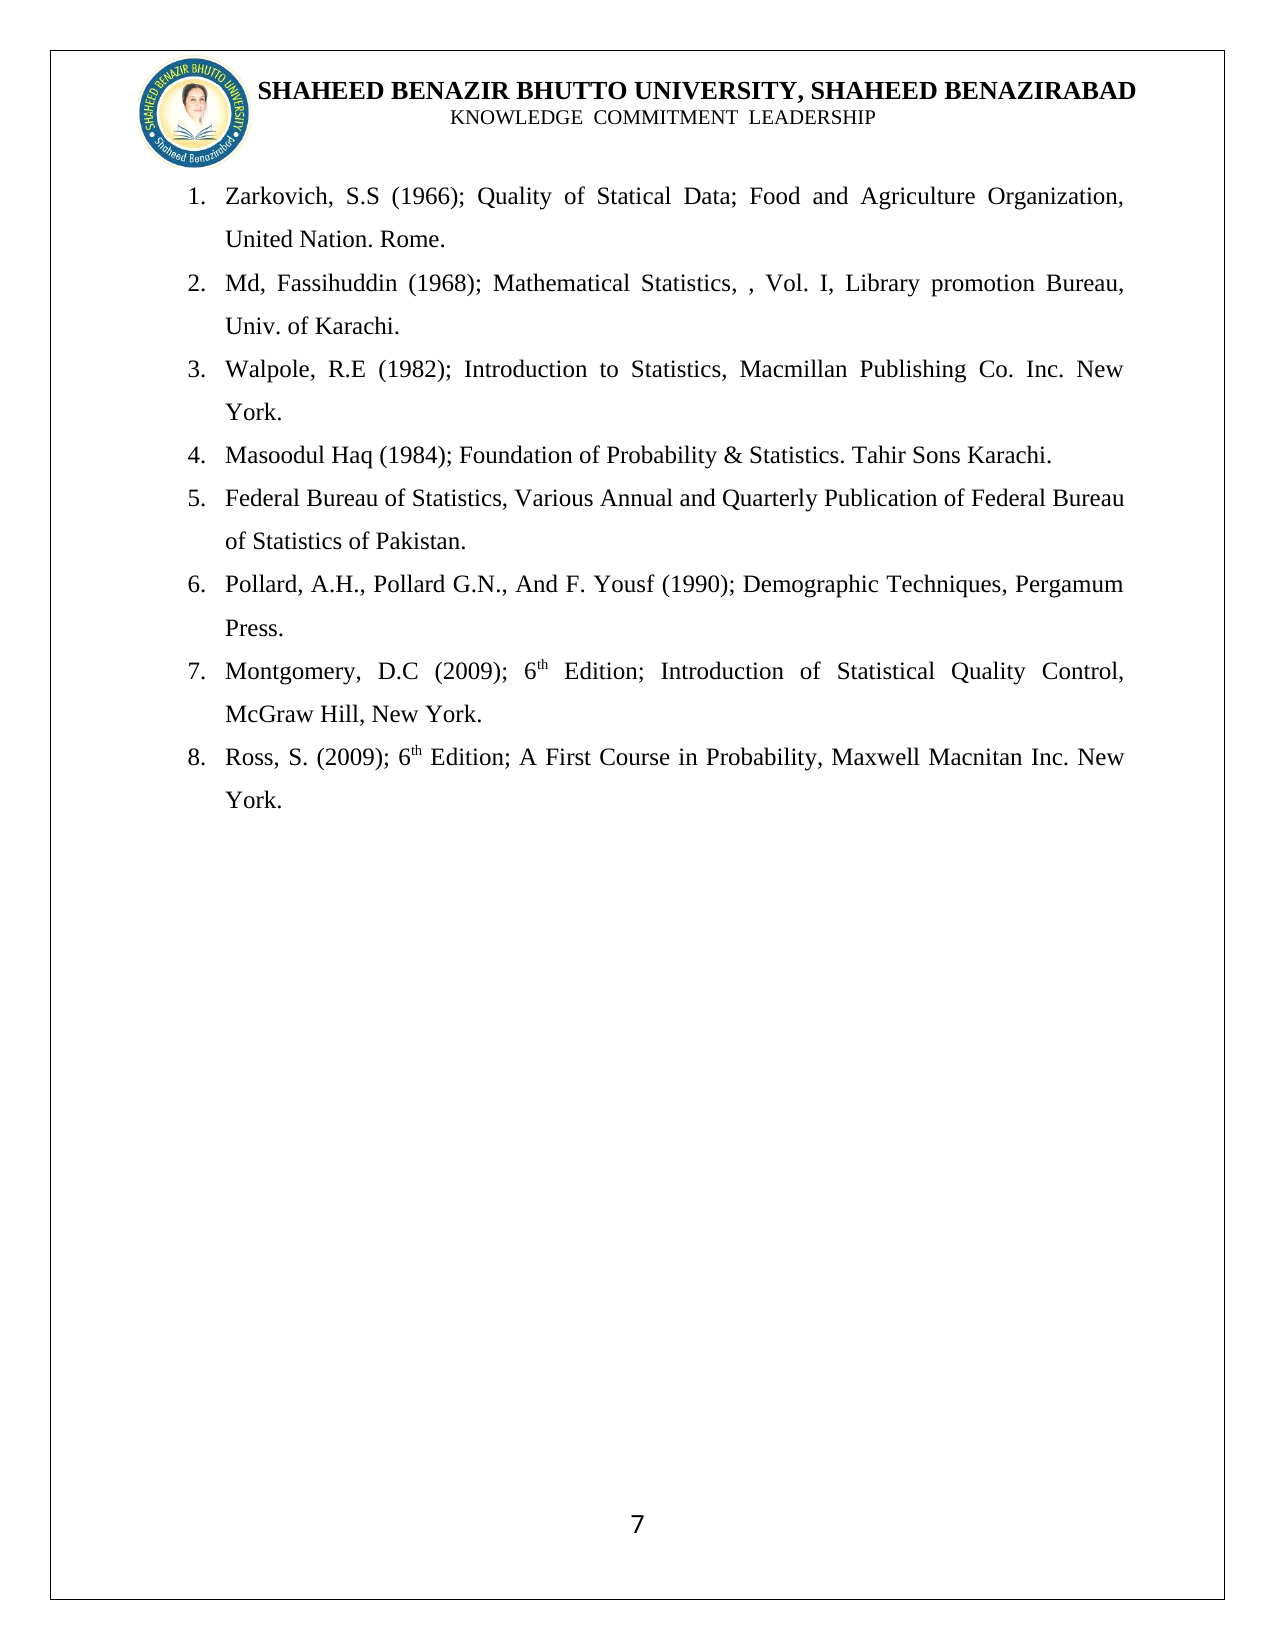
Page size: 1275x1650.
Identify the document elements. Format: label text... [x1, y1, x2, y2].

list Md, Fassihuddin (1968); Mathematical Statistics, , Vol. I, Library promotion Bureau, Univ. of Karachi. [187, 268, 1125, 339]
list Federal Bureau of Statistics, Various Annual and Quarterly Publication of Federal Bureau of Statistics of Pakistan. [187, 483, 1125, 555]
list Zarkovich, S.S (1966); Quality of Statical Data; Food and Agriculture Organization, United Nation. Rome. [187, 181, 1125, 253]
list Masoodul Haq (1984); Foundation of Probability & Statistics. Tahir Sons Karachi. [187, 440, 1125, 469]
picture [137, 55, 252, 168]
list Montgomery, D.C (2009); 6th Edition; Introduction of Statistical Quality Control, McGraw Hill, New York. [187, 656, 1125, 728]
list Ross, S. (2009); 6th Edition; A First Course in Probability, Maxwell Macnitan Inc. New York. [187, 742, 1125, 814]
list Walpole, R.E (1982); Introduction to Statistics, Macmillan Publishing Co. Inc. New York. [187, 354, 1125, 426]
list Pollard, A.H., Pollard G.N., And F. Yousf (1990); Demographic Techniques, Pergamum Press. [187, 569, 1125, 641]
